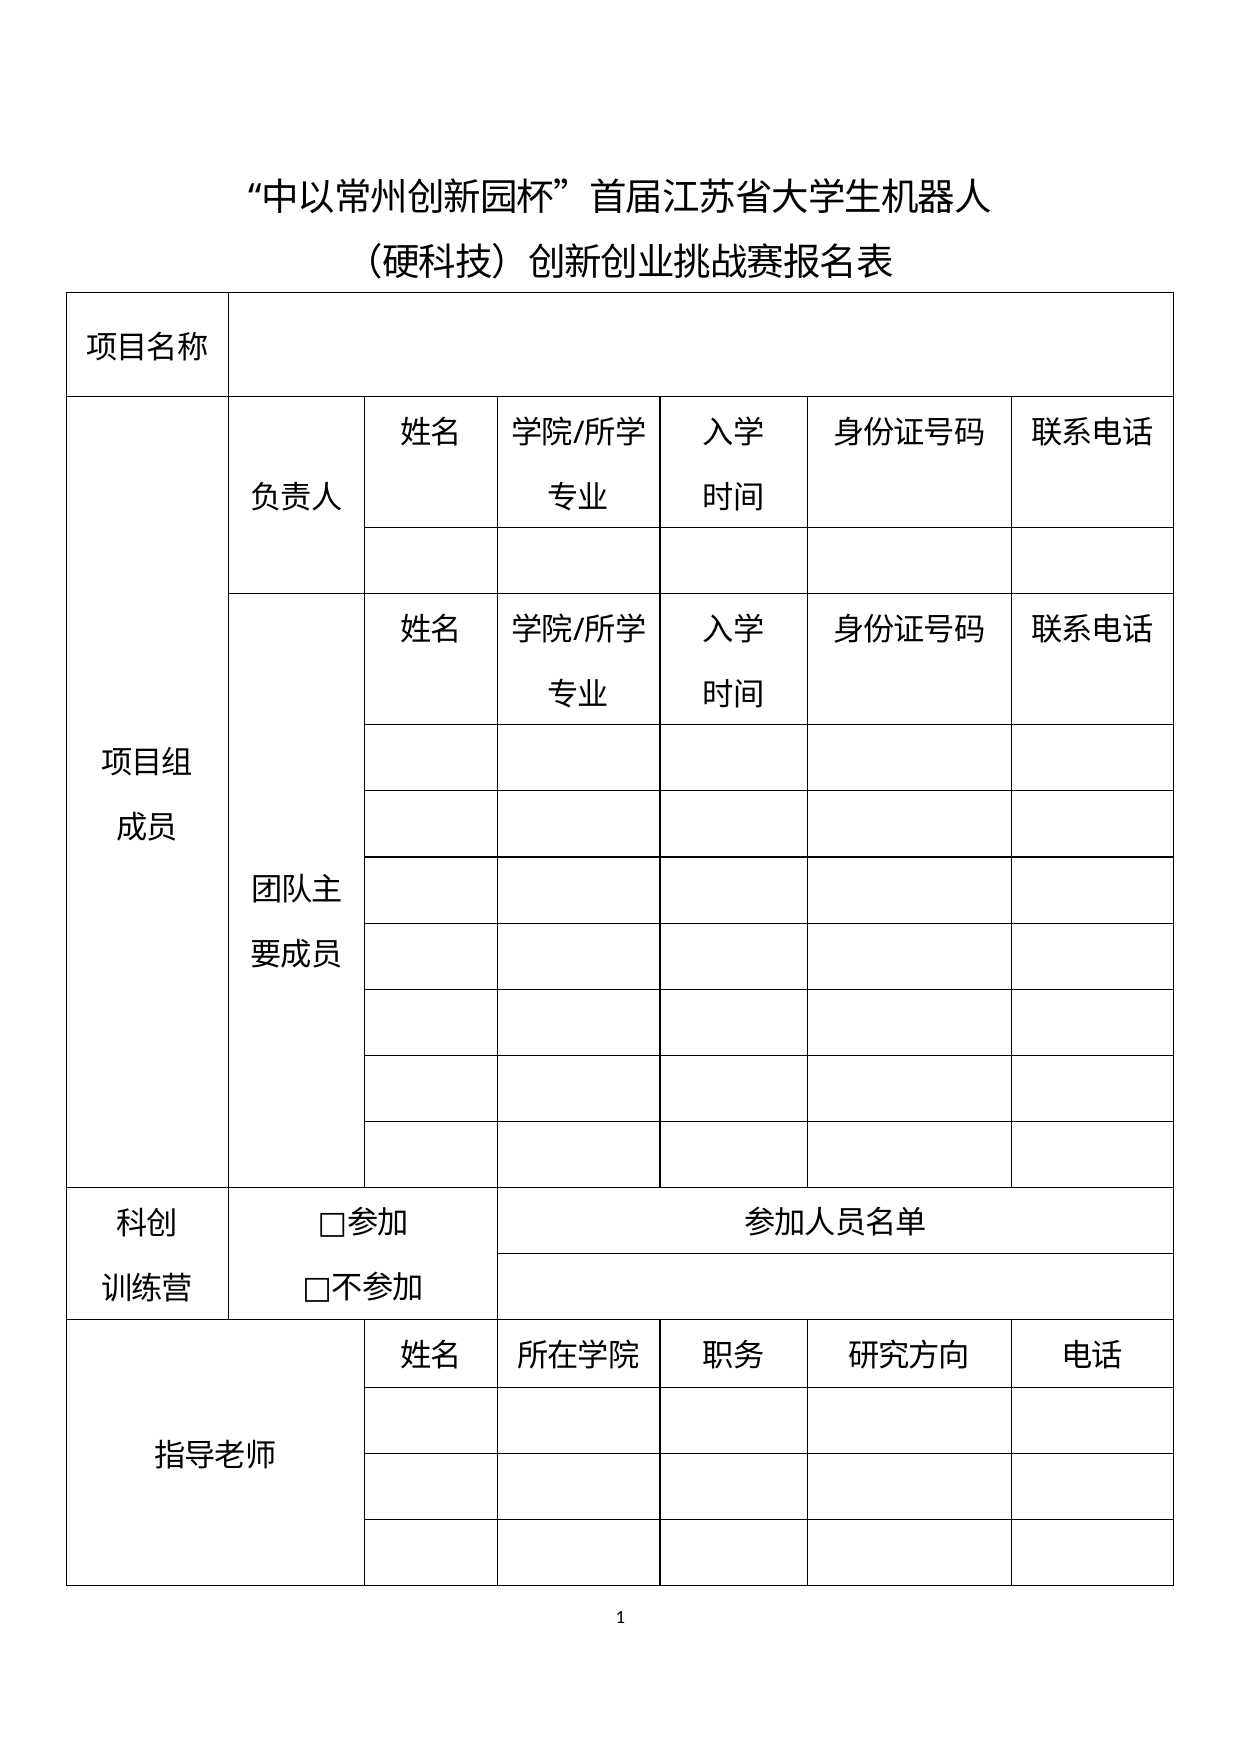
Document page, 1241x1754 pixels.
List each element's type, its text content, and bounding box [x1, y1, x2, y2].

table_cell [661, 990, 807, 1054]
table_cell [365, 858, 497, 922]
table_cell [365, 1454, 497, 1519]
table_cell 参加人员名单 [498, 1188, 1173, 1253]
table_cell [365, 528, 497, 593]
table_cell [661, 924, 807, 988]
table_cell 研究方向 [808, 1320, 1011, 1387]
table_cell [1012, 528, 1173, 593]
table_cell [365, 791, 497, 856]
table_cell [1012, 1122, 1173, 1187]
table_cell [808, 791, 1011, 856]
table_cell [808, 990, 1011, 1054]
table_cell [808, 1388, 1011, 1453]
table_cell [498, 1254, 1173, 1319]
table_cell [808, 1520, 1011, 1585]
table_cell [498, 990, 659, 1054]
table_cell [661, 1454, 807, 1519]
table_cell [808, 528, 1011, 593]
table_cell □参加 □不参加 [229, 1188, 497, 1319]
text “中以常州创新园杯”首届江苏省大学生机器人 [187, 162, 1053, 227]
table_cell [365, 1388, 497, 1453]
table_header [229, 293, 1173, 396]
table_cell [808, 1454, 1011, 1519]
table_cell [1012, 725, 1173, 790]
table_cell [365, 725, 497, 790]
table_cell [661, 725, 807, 790]
table_cell [498, 1454, 659, 1519]
table_cell 学院/所学专业 [498, 397, 659, 527]
table_cell [498, 528, 659, 593]
table_cell [808, 924, 1011, 988]
table_cell 学院/所学专业 [498, 594, 659, 724]
table_cell [808, 1056, 1011, 1121]
text （硬科技）创新创业挑战赛报名表 [187, 227, 1053, 292]
table_cell 身份证号码 [808, 397, 1011, 527]
table_cell 所在学院 [498, 1320, 659, 1387]
table_cell 指导老师 [67, 1320, 364, 1585]
table_cell 科创 训练营 [67, 1188, 228, 1319]
table_cell [498, 1388, 659, 1453]
table_cell [365, 924, 497, 988]
table_cell 姓名 [365, 1320, 497, 1387]
table_cell [1012, 924, 1173, 988]
table_cell [661, 1520, 807, 1585]
table_cell [661, 858, 807, 922]
table_cell 身份证号码 [808, 594, 1011, 724]
table_cell 职务 [661, 1320, 807, 1387]
table_cell [1012, 858, 1173, 922]
table_cell [1012, 990, 1173, 1054]
table_cell [1012, 1388, 1173, 1453]
table_cell 项目组 成员 [67, 397, 228, 1187]
table_cell [1012, 791, 1173, 856]
table_cell 姓名 [365, 397, 497, 527]
table_cell 团队主要成员 [229, 594, 364, 1187]
table_cell [661, 1388, 807, 1453]
table_cell [498, 1520, 659, 1585]
table_cell [808, 858, 1011, 922]
table_cell [365, 1122, 497, 1187]
table_cell [661, 791, 807, 856]
table_cell 负责人 [229, 397, 364, 593]
table_cell [1012, 1056, 1173, 1121]
table_header 项目名称 [67, 293, 228, 396]
table_cell 电话 [1012, 1320, 1173, 1387]
table_cell [661, 1056, 807, 1121]
table_cell 联系电话 [1012, 397, 1173, 527]
table_cell 姓名 [365, 594, 497, 724]
table_cell [1012, 1520, 1173, 1585]
table_cell [808, 725, 1011, 790]
table_cell [498, 924, 659, 988]
table_cell 联系电话 [1012, 594, 1173, 724]
table_cell 入学 时间 [661, 594, 807, 724]
table_cell [498, 1056, 659, 1121]
table_cell [498, 1122, 659, 1187]
table_cell [661, 1122, 807, 1187]
table_cell [365, 990, 497, 1054]
table_cell [498, 858, 659, 922]
table_cell [808, 1122, 1011, 1187]
table_cell [1012, 1454, 1173, 1519]
table_cell [365, 1056, 497, 1121]
table_cell [365, 1520, 497, 1585]
table_cell [498, 791, 659, 856]
table_cell 入学 时间 [661, 397, 807, 527]
table_cell [498, 725, 659, 790]
table_cell [661, 528, 807, 593]
